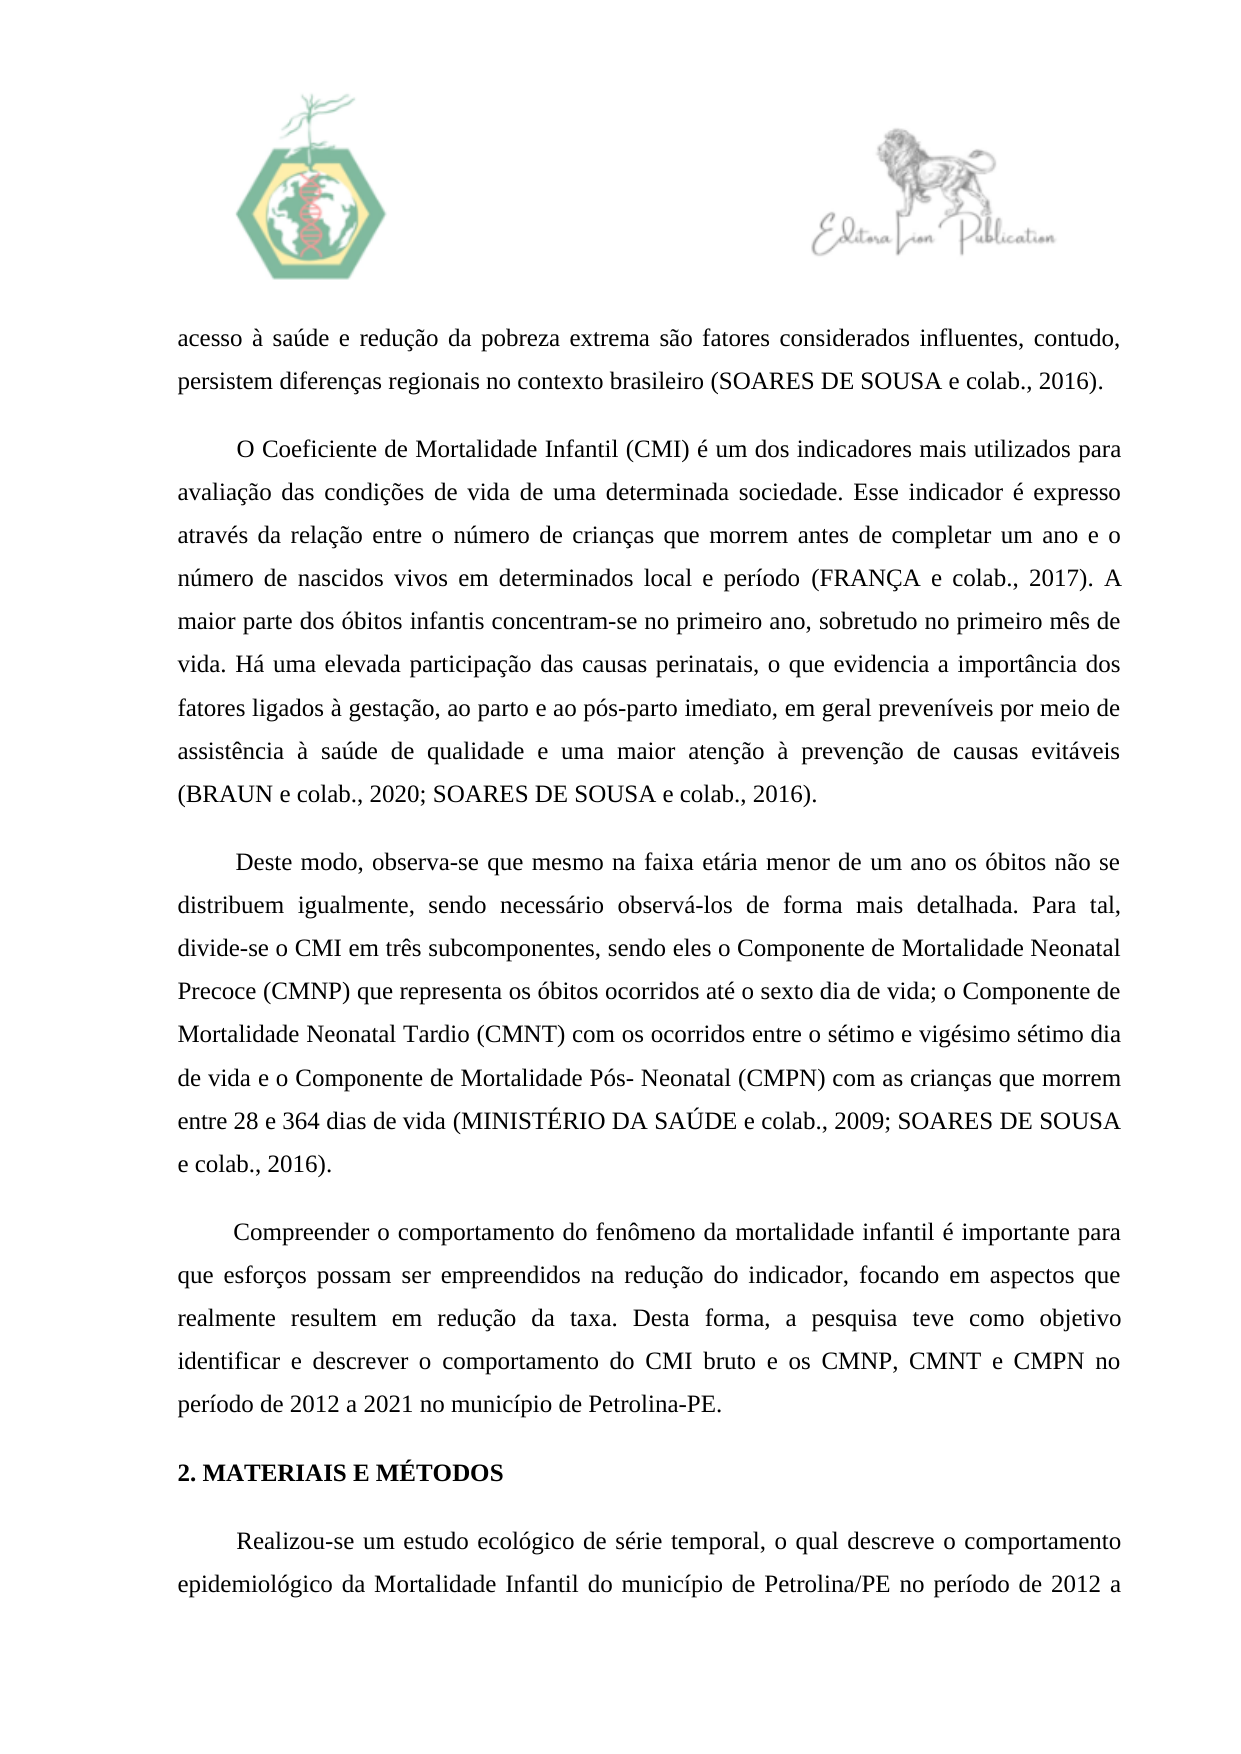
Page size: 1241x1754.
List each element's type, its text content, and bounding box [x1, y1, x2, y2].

text Compreender o comportamento do fenômeno da mortalidade infantil é importante para que esforços possam ser empreendidos na redução do indicador, focando em aspectos que realmente resultem em redução da taxa. Desta forma, a pesquisa teve como objetivo identificar e descrever o comportamento do CMI bruto e os CMNP, CMNT e CMPN no período de 2012 a 2021 no município de Petrolina-PE. [177, 1217, 1122, 1418]
text Deste modo, observa-se que mesmo na faixa etária menor de um ano os óbitos não se distribuem igualmente, sendo necessário observá-los de forma mais detalhada. Para tal, divide-se o CMI em três subcomponentes, sendo eles o Componente de Mortalidade Neonatal Precoce (CMNP) que representa os óbitos ocorridos até o sexto dia de vida; o Componente de Mortalidade Neonatal Tardio (CMNT) com os ocorridos entre o sétimo e vigésimo sétimo dia de vida e o Componente de Mortalidade Pós- Neonatal (CMPN) com as crianças que morrem entre 28 e 364 dias de vida (MINISTÉRIO DA SAÚDE e colab., 2009; SOARES DE SOUSA e colab., 2016). [177, 847, 1122, 1178]
picture [177, 75, 1101, 319]
text O Coeficiente de Mortalidade Infantil (CMI) é um dos indicadores mais utilizados para avaliação das condições de vida de uma determinada sociedade. Esse indicador é expresso através da relação entre o número de crianças que morrem antes de completar um ano e o número de nascidos vivos em determinados local e período (FRANÇA e colab., 2017). A maior parte dos óbitos infantis concentram-se no primeiro ano, sobretudo no primeiro mês de vida. Há uma elevada participação das causas perinatais, o que evidencia a importância dos fatores ligados à gestação, ao parto e ao pós-parto imediato, em geral preveníveis por meio de assistência à saúde de qualidade e uma maior atenção à prevenção de causas evitáveis (BRAUN e colab., 2020; SOARES DE SOUSA e colab., 2016). [177, 434, 1122, 808]
text 2. MATERIAIS E MÉTODOS [177, 1458, 1122, 1486]
